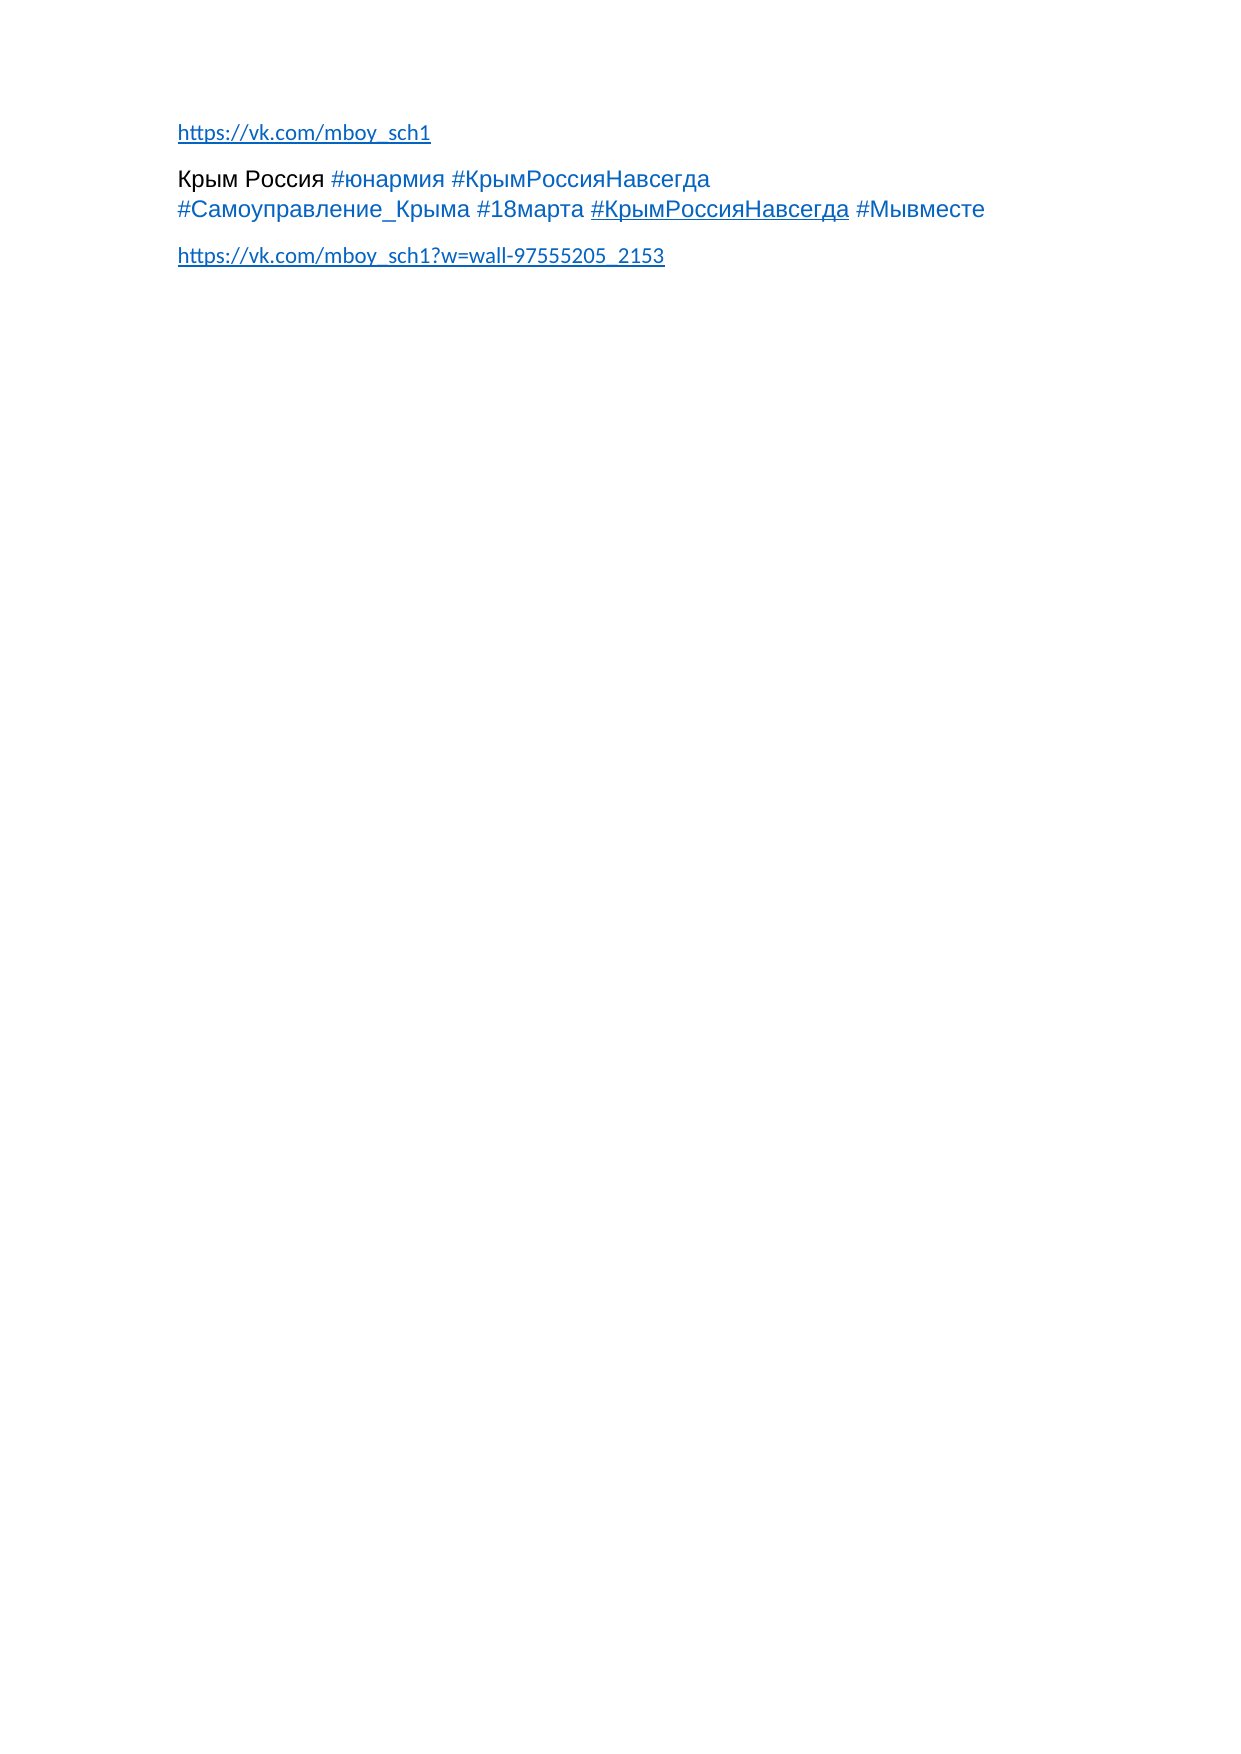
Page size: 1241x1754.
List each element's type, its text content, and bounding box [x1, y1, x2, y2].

text https://vk.com/mboy_sch1?w=wall-97555205_2153 [177, 241, 1152, 269]
text Крым Россия #юнармия #КрымРоссияНавсегда #Самоуправление_Крыма #18марта #КрымРоссияНавсегда #Мывместе [177, 165, 1152, 222]
text https://vk.com/mboy_sch1 [177, 118, 1152, 146]
